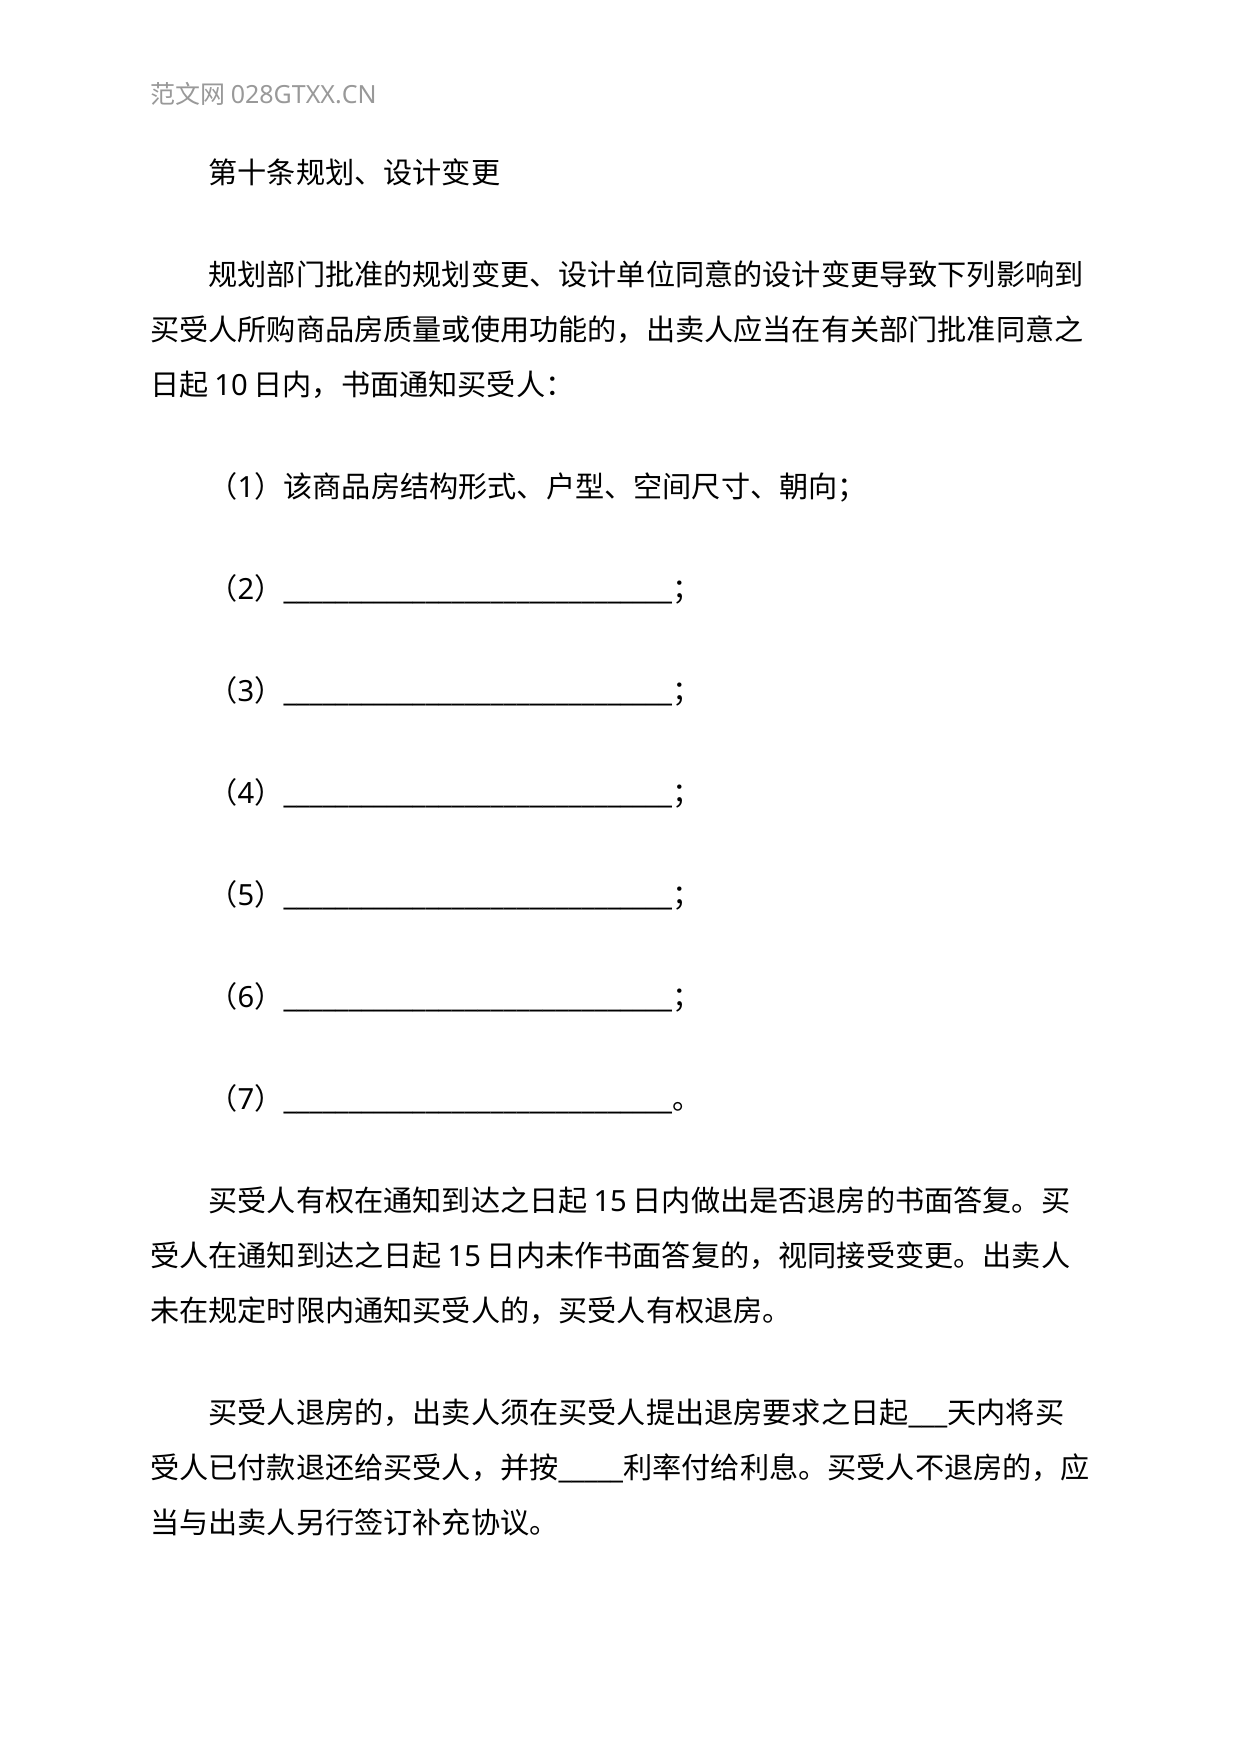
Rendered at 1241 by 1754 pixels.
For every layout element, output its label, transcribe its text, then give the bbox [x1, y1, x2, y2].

text 买受人退房的，出卖人须在买受人提出退房要求之日起___天内将买受人已付款退还给买受人，并按_____利率付给利息。买受人不退房的，应当与出卖人另行签订补充协议。 [150, 1389, 1090, 1541]
text （5）______________________________； [150, 871, 1090, 914]
text （4）______________________________； [150, 769, 1090, 812]
text （1）该商品房结构形式、户型、空间尺寸、朝向； [150, 463, 1090, 506]
text （7）______________________________。 [150, 1075, 1090, 1118]
text 规划部门批准的规划变更、设计单位同意的设计变更导致下列影响到买受人所购商品房质量或使用功能的，出卖人应当在有关部门批准同意之日起10日内，书面通知买受人： [150, 252, 1090, 404]
text （6）______________________________； [150, 973, 1090, 1016]
text 买受人有权在通知到达之日起15日内做出是否退房的书面答复。买受人在通知到达之日起15日内未作书面答复的，视同接受变更。出卖人未在规定时限内通知买受人的，买受人有权退房。 [150, 1177, 1090, 1330]
text （3）______________________________； [150, 667, 1090, 710]
text 第十条规划、设计变更 [150, 150, 1090, 192]
text （2）______________________________； [150, 566, 1090, 608]
